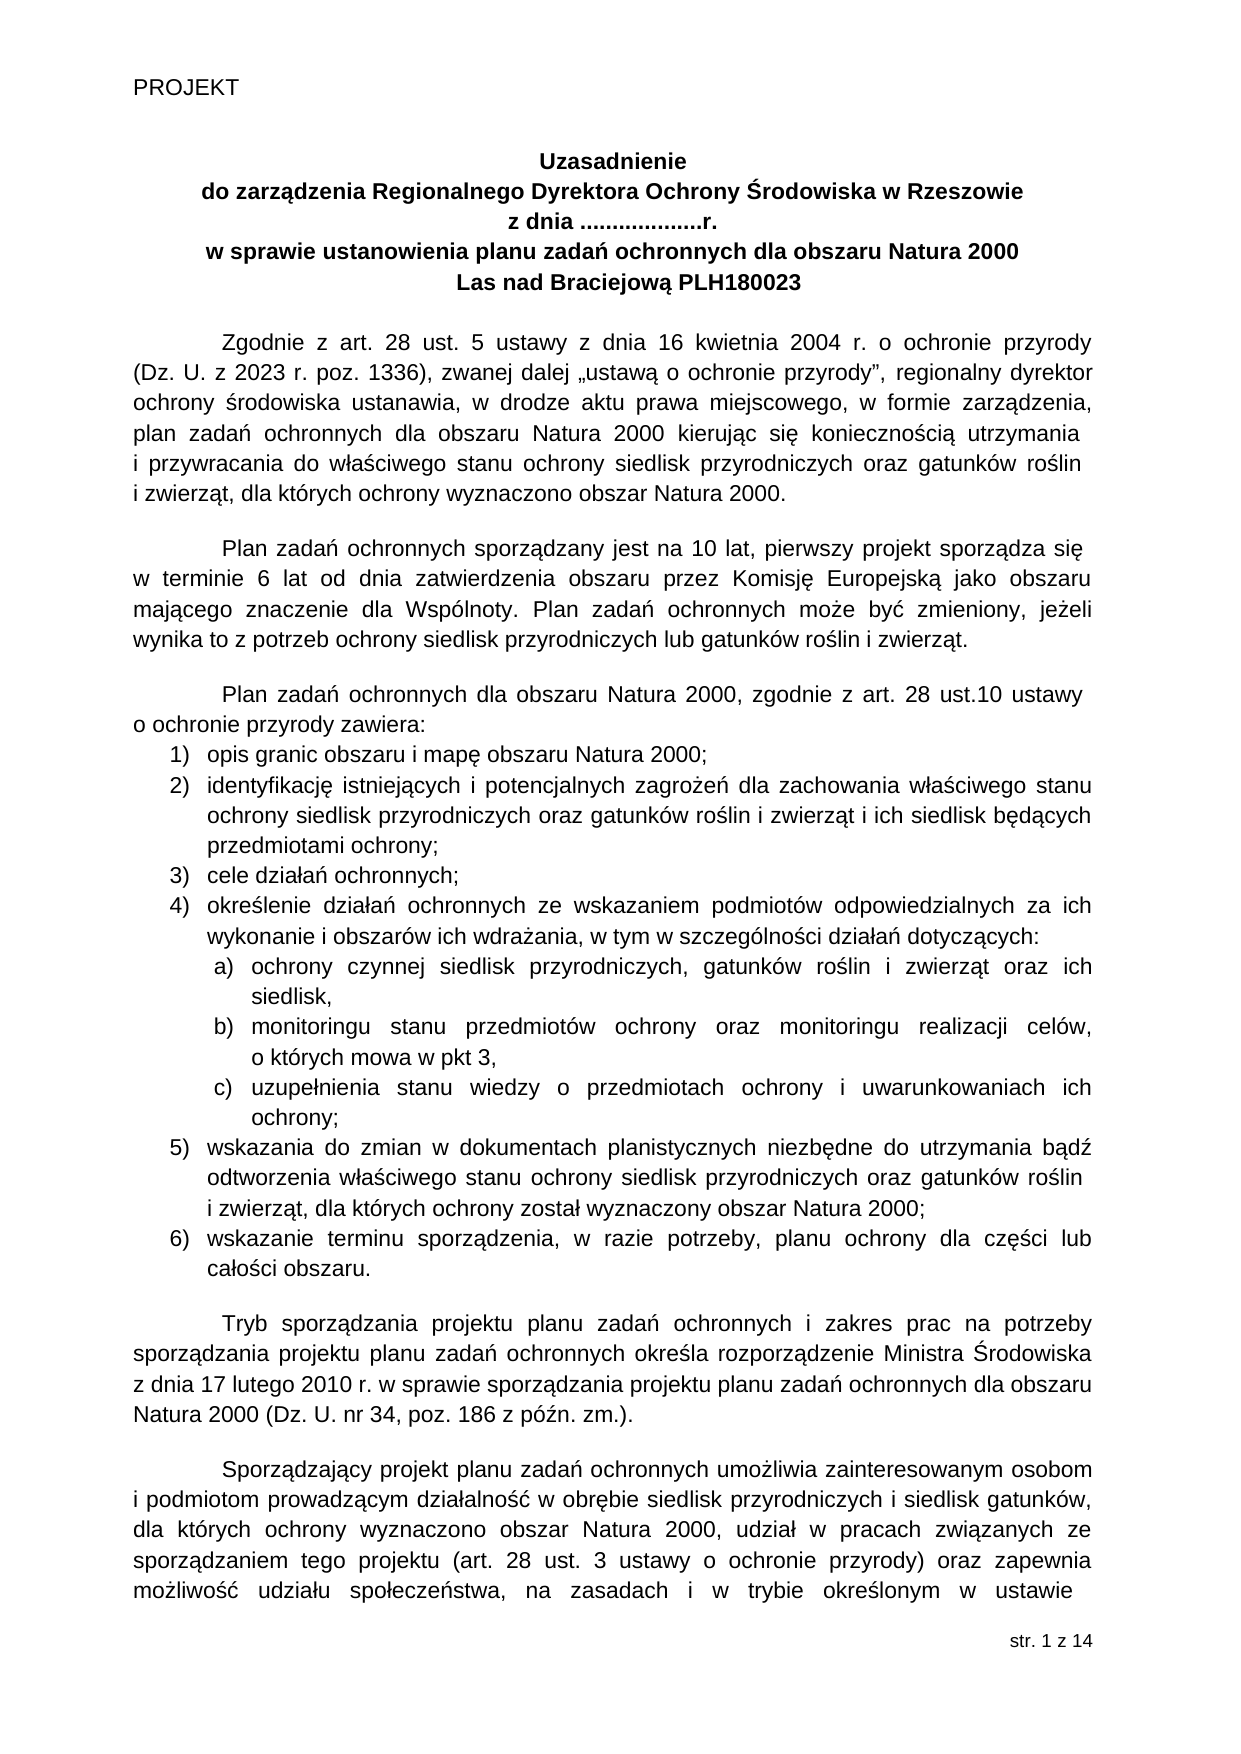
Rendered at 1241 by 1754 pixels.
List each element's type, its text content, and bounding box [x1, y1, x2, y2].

list opis granic obszaru i mapę obszaru Natura 2000; [169, 741, 1093, 768]
text Plan zadań ochronnych sporządzany jest na 10 lat, pierwszy projekt sporządza się w terminie 6 lat od dnia zatwierdzenia obszaru przez Komisję Europejską jako obszaru mającego znaczenie dla Wspólnoty. Plan zadań ochronnych może być zmieniony, jeżeli wynika to z potrzeb ochrony siedlisk przyrodniczych lub gatunków roślin i zwierząt. [133, 535, 1093, 652]
list wskazania do zmian w dokumentach planistycznych niezbędne do utrzymania bądź odtworzenia właściwego stanu ochrony siedlisk przyrodniczych oraz gatunków roślin i zwierząt, dla których ochrony został wyznaczony obszar Natura 2000; [169, 1134, 1093, 1221]
text z dnia ...................r. [133, 208, 1093, 234]
text Zgodnie z art. 28 ust. 5 ustawy z dnia 16 kwietnia 2004 r. o ochronie przyrody (Dz. U. z 2023 r. poz. 1336), zwanej dalej „ustawą o ochronie przyrody”, regionalny dyrektor ochrony środowiska ustanawia, w drodze aktu prawa miejscowego, w formie zarządzenia, plan zadań ochronnych dla obszaru Natura 2000 kierując się koniecznością utrzymania i przywracania do właściwego stanu ochrony siedlisk przyrodniczych oraz gatunków roślin i zwierząt, dla których ochrony wyznaczono obszar Natura 2000. [133, 329, 1093, 506]
list monitoringu stanu przedmiotów ochrony oraz monitoringu realizacji celów, o których mowa w pkt 3, [213, 1013, 1093, 1070]
list uzupełnienia stanu wiedzy o przedmiotach ochrony i uwarunkowaniach ich ochrony; [213, 1074, 1093, 1130]
text Plan zadań ochronnych dla obszaru Natura 2000, zgodnie z art. 28 ust.10 ustawy o ochronie przyrody zawiera: [133, 681, 1093, 737]
text w sprawie ustanowienia planu zadań ochronnych dla obszaru Natura 2000 [133, 238, 1093, 264]
list wskazanie terminu sporządzenia, w razie potrzeby, planu ochrony dla części lub całości obszaru. [169, 1225, 1093, 1281]
text Uzasadnienie [133, 148, 1093, 174]
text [133, 1456, 1093, 1603]
list określenie działań ochronnych ze wskazaniem podmiotów odpowiedzialnych za ich wykonanie i obszarów ich wdrażania, w tym w szczególności działań dotyczących: [169, 892, 1093, 949]
text Las nad Braciejową PLH180023 [133, 268, 1093, 295]
text Tryb sporządzania projektu planu zadań ochronnych i zakres prac na potrzeby sporządzania projektu planu zadań ochronnych określa rozporządzenie Ministra Środowiska z dnia 17 lutego 2010 r. w sprawie sporządzania projektu planu zadań ochronnych dla obszaru Natura 2000 (Dz. U. nr 34, poz. 186 z późn. zm.). [133, 1310, 1093, 1427]
text do zarządzenia Regionalnego Dyrektora Ochrony Środowiska w Rzeszowie [133, 178, 1093, 204]
list cele działań ochronnych; [169, 862, 1093, 888]
list ochrony czynnej siedlisk przyrodniczych, gatunków roślin i zwierząt oraz ich siedlisk, [213, 953, 1093, 1009]
list identyfikację istniejących i potencjalnych zagrożeń dla zachowania właściwego stanu ochrony siedlisk przyrodniczych oraz gatunków roślin i zwierząt i ich siedlisk będących przedmiotami ochrony; [169, 772, 1093, 858]
